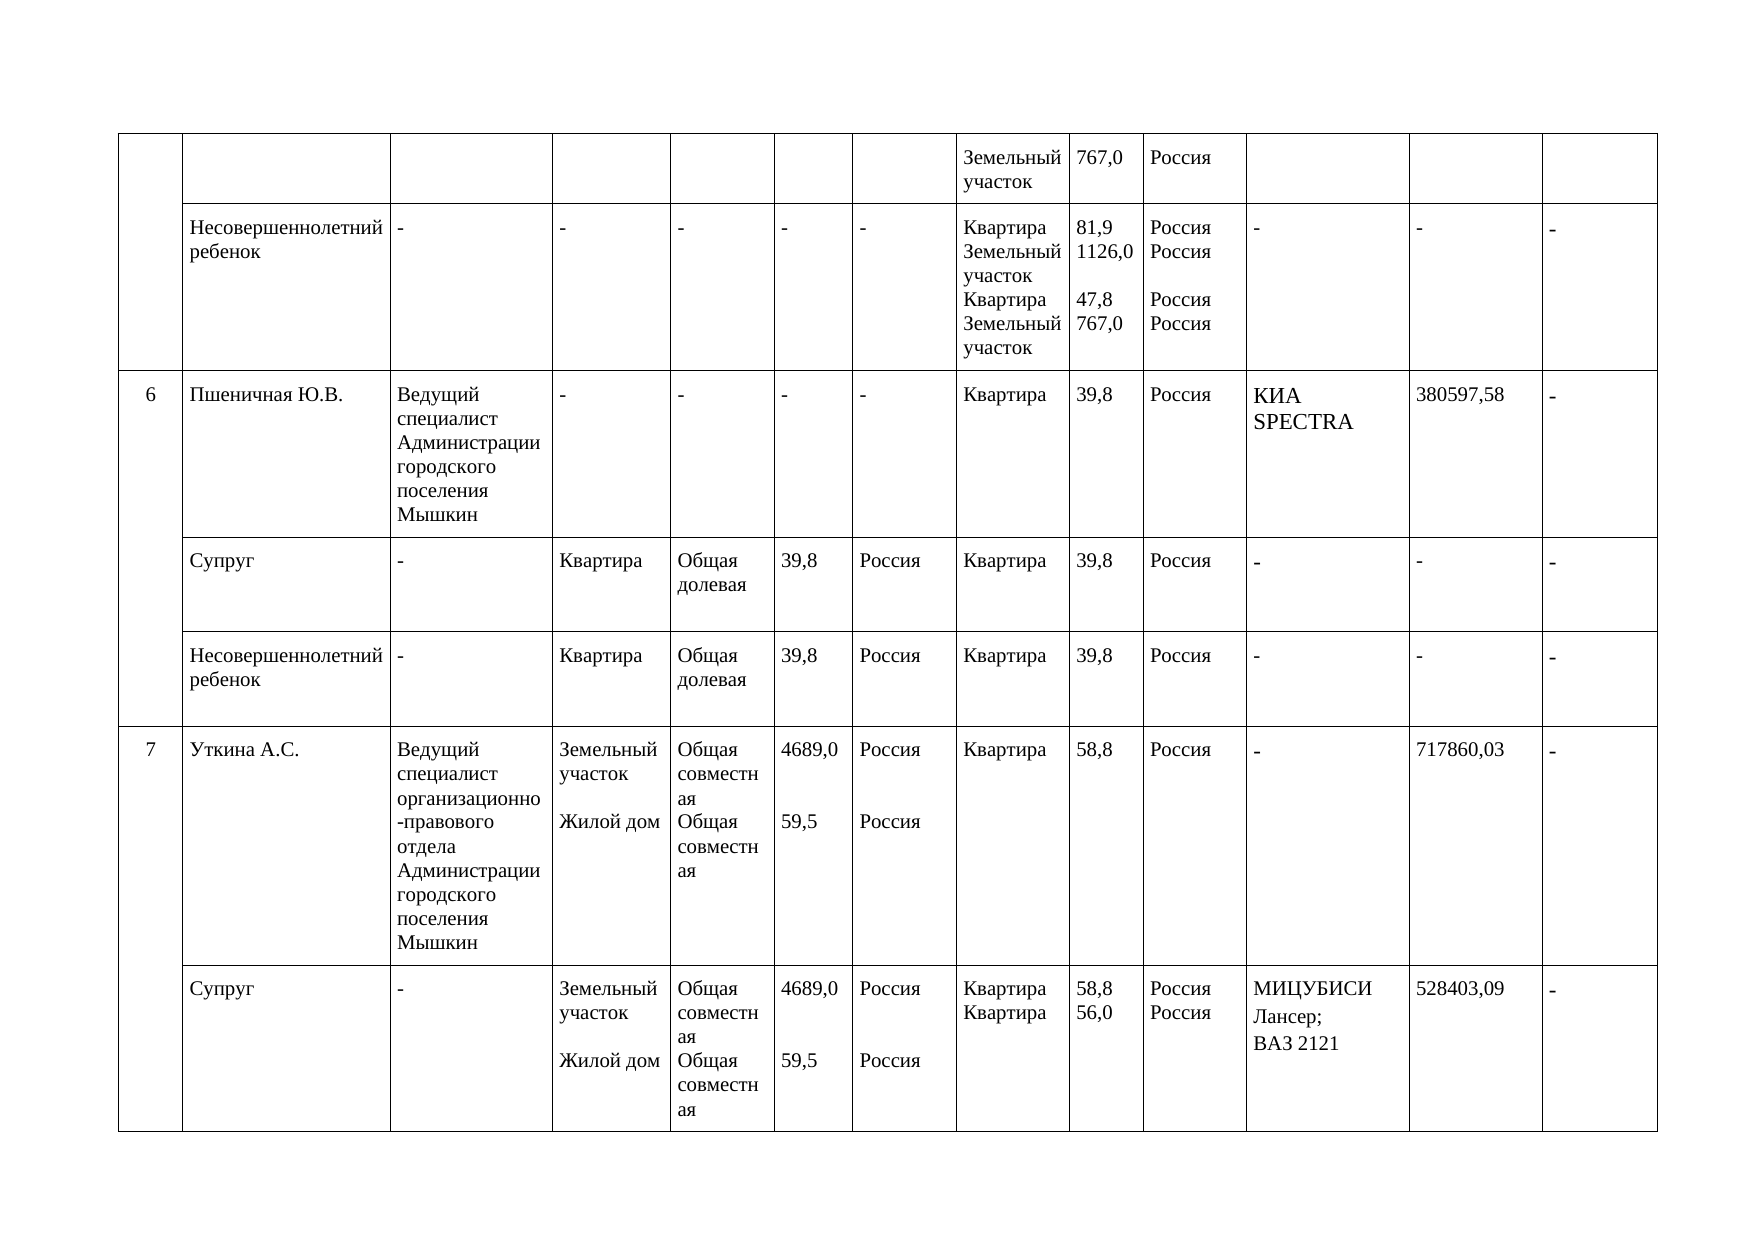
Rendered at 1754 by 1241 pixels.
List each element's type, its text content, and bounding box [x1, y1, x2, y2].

table_cell Уткина А.С. [183, 727, 390, 964]
table_cell - [553, 371, 670, 537]
table_cell Россия Россия Россия Россия [1144, 204, 1246, 370]
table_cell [183, 134, 390, 203]
table_cell Супруг [183, 538, 390, 631]
table_cell 81,9 1126,0 47,8 767,0 [1070, 204, 1143, 370]
table_cell - [391, 134, 552, 203]
table_cell - [391, 538, 552, 631]
table_cell - [1543, 371, 1657, 537]
table_cell - [391, 966, 552, 1131]
table_cell Россия [1144, 371, 1246, 537]
table_cell - [1410, 134, 1542, 203]
table_cell Россия Россия [853, 727, 956, 964]
table_cell - [853, 204, 956, 370]
table_cell - [1247, 632, 1409, 726]
table_cell - [1247, 134, 1409, 203]
table_cell - [671, 204, 774, 370]
table_cell 39,8 [1070, 538, 1143, 631]
table_cell - [671, 134, 774, 203]
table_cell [957, 204, 1069, 370]
table_cell 39,8 [775, 538, 852, 631]
table_cell Россия Россия [853, 966, 956, 1131]
table_cell Россия [853, 538, 956, 631]
table_cell - [1410, 204, 1542, 370]
table_cell - [553, 204, 670, 370]
table_cell Общая долевая [671, 632, 774, 726]
table_cell 39,8 [1070, 632, 1143, 726]
table_cell Квартира [553, 632, 670, 726]
table_cell Квартира Квартира [957, 966, 1069, 1131]
table_cell Квартира [957, 371, 1069, 537]
table_cell - [1543, 538, 1657, 631]
table_cell 7 [119, 727, 182, 1131]
table_cell - [775, 204, 852, 370]
table_cell - [853, 371, 956, 537]
table_cell Россия [1144, 538, 1246, 631]
table_cell Квартира [957, 727, 1069, 964]
table_cell Несовершеннолетний ребенок [183, 204, 390, 370]
table_cell МИЦУБИСИ Лансер; ВАЗ 2121 [1247, 966, 1409, 1131]
table_cell 380597,58 [1410, 371, 1542, 537]
table_cell 4689,0 59,5 [775, 727, 852, 964]
table_cell - [553, 134, 670, 203]
table_cell - [1247, 204, 1409, 370]
table_cell - [775, 134, 852, 203]
table_cell Россия [853, 632, 956, 726]
table_cell 4689,0 59,5 [775, 966, 852, 1131]
table_cell Земельный участок Жилой дом [553, 727, 670, 964]
table_cell - [1410, 538, 1542, 631]
table_cell Россия Россия [1144, 966, 1246, 1131]
table_cell Общая долевая [671, 538, 774, 631]
table_cell 58,8 [1070, 727, 1143, 964]
table_cell - [1247, 727, 1409, 964]
table_cell КИА SPECTRA [1247, 371, 1409, 537]
table_cell Супруг [183, 966, 390, 1131]
table_cell - [1543, 632, 1657, 726]
table_cell - [1543, 727, 1657, 964]
table_cell Квартира [957, 632, 1069, 726]
table_cell - [1543, 966, 1657, 1131]
table_cell 58,8 56,0 [1070, 966, 1143, 1131]
table_cell Россия [1144, 632, 1246, 726]
table_cell Несовершеннолетний ребенок [183, 632, 390, 726]
table_cell Пшеничная Ю.В. [183, 371, 390, 537]
table_cell - [853, 134, 956, 203]
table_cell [1144, 134, 1246, 203]
table_cell - [1410, 632, 1542, 726]
table_cell - [391, 632, 552, 726]
table_cell 6 [119, 371, 182, 726]
table_cell 717860,03 [1410, 727, 1542, 964]
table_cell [1070, 134, 1143, 203]
table_cell 39,8 [1070, 371, 1143, 537]
table_cell Общая совместная Общая совместная [671, 966, 774, 1131]
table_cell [957, 134, 1069, 203]
table_cell Квартира [553, 538, 670, 631]
table_cell - [391, 204, 552, 370]
table_cell Ведущий специалист организационно-правового отдела Администрации городского поселения Мышкин [391, 727, 552, 964]
table_cell - [1543, 204, 1657, 370]
table_cell 528403,09 [1410, 966, 1542, 1131]
table_cell - [1543, 134, 1657, 203]
table_cell Ведущий специалист Администрации городского поселения Мышкин [391, 371, 552, 537]
table_cell Россия [1144, 727, 1246, 964]
table_cell - [671, 371, 774, 537]
table_cell Квартира [957, 538, 1069, 631]
table_cell - [775, 371, 852, 537]
table_cell Общая совместная Общая совместная [671, 727, 774, 964]
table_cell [553, 966, 670, 1131]
table_cell - [1247, 538, 1409, 631]
table_cell 39,8 [775, 632, 852, 726]
